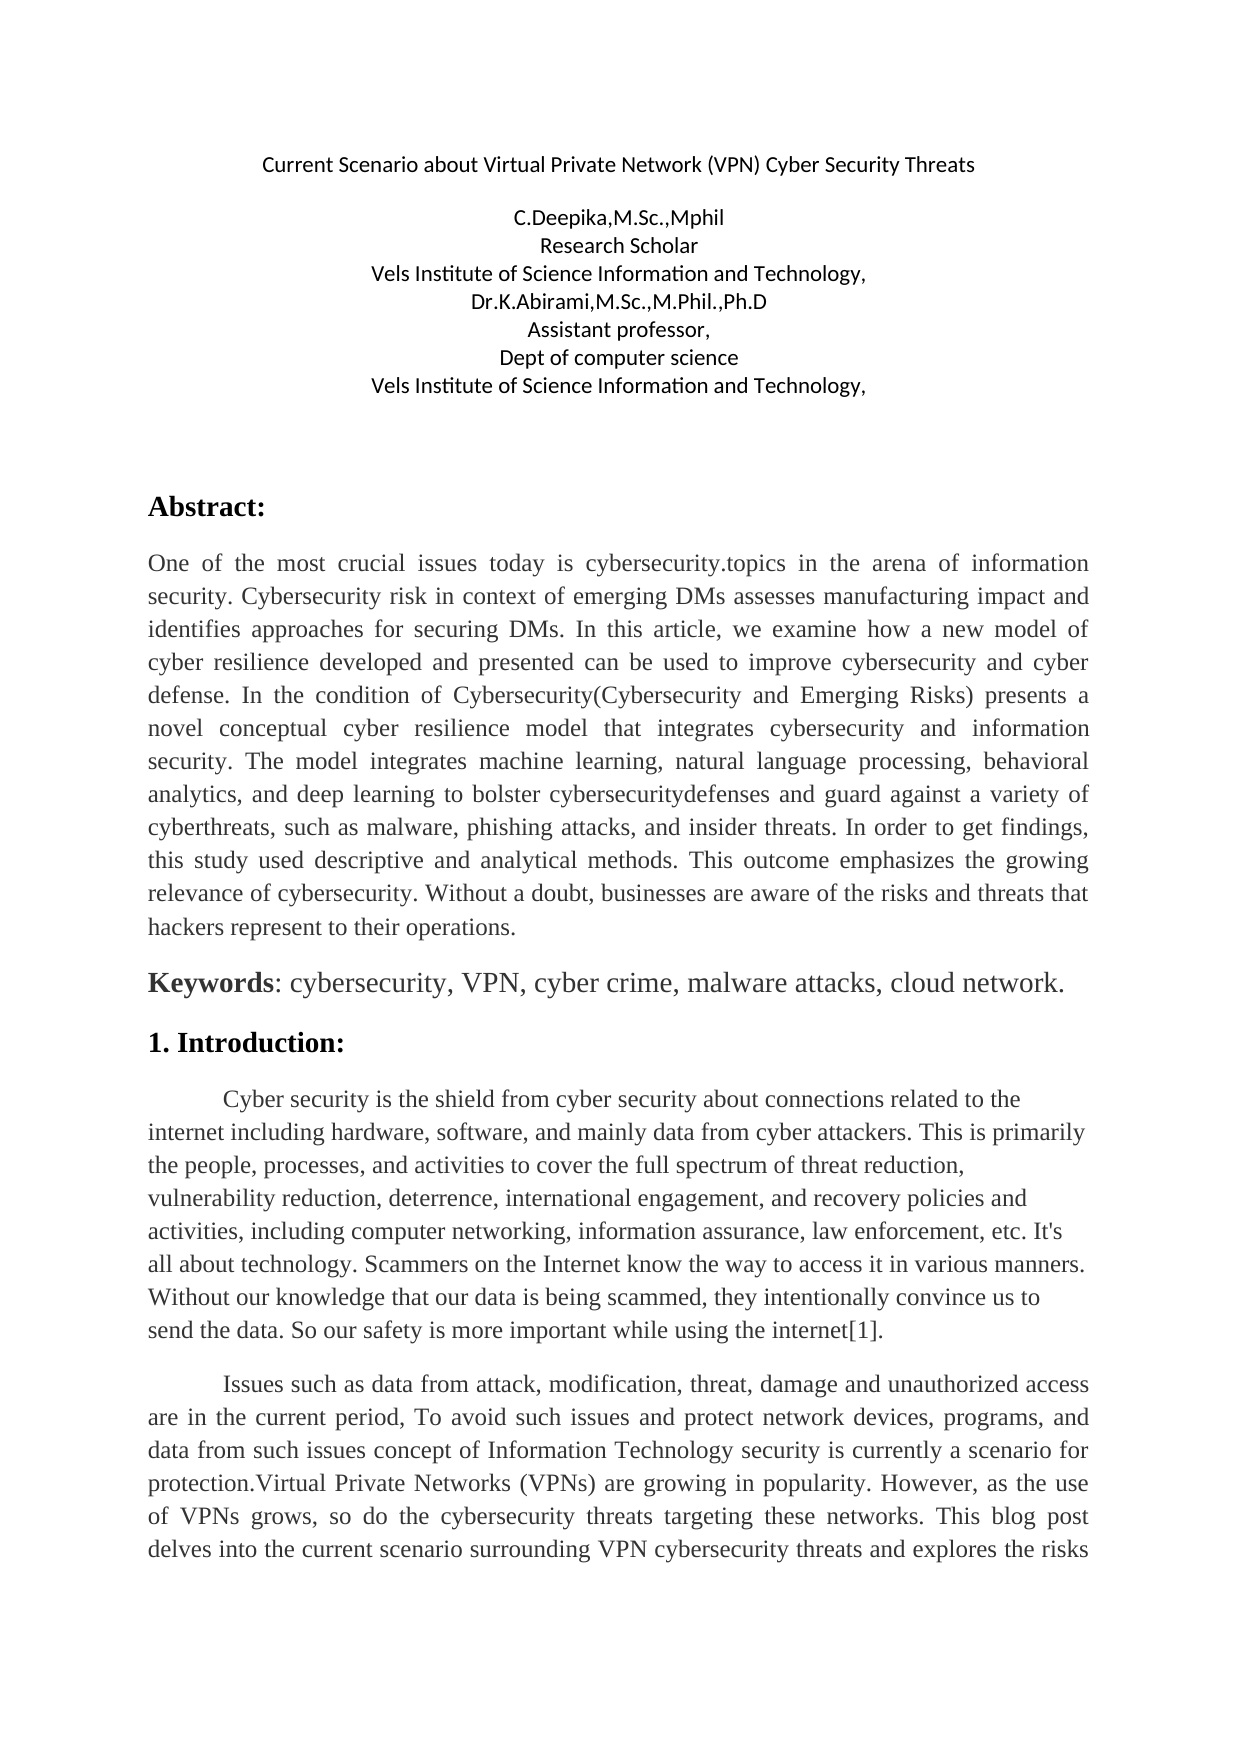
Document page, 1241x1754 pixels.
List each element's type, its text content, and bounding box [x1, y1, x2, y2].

text Cyber security is the shield from cyber security about connections related to the internet including hardware, software, and mainly data from cyber attackers. This is primarily the people, processes, and activities to cover the full spectrum of threat reduction, vulnerability reduction, deterrence, international engagement, and recovery policies and activities, including computer networking, information assurance, law enforcement, etc. It's all about technology. Scammers on the Internet know the way to access it in various manners. Without our knowledge that our data is being scammed, they intentionally convince us to send the data. So our safety is more important while using the internet[1]. [148, 1084, 1090, 1344]
text Dr.K.Abirami,M.Sc.,M.Phil.,Ph.D [148, 287, 1090, 315]
text Vels Institute of Science Information and Technology, [148, 259, 1090, 287]
text Keywords: cybersecurity, VPN, cyber crime, malware attacks, cloud network. [148, 965, 1090, 999]
text C.Deepika,M.Sc.,Mphil [148, 203, 1090, 231]
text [148, 1369, 1090, 1563]
text Vels Institute of Science Information and Technology, [148, 371, 1090, 399]
text Abstract: [148, 489, 1090, 522]
text Dept of computer science [148, 343, 1090, 371]
text Current Scenario about Virtual Private Network (VPN) Cyber Security Threats [148, 150, 1090, 178]
text One of the most crucial issues today is cybersecurity.topics in the arena of information security. Cybersecurity risk in context of emerging DMs assesses manufacturing impact and identifies approaches for securing DMs. In this article, we examine how a new model of cyber resilience developed and presented can be used to improve cybersecurity and cyber defense. In the condition of Cybersecurity(Cybersecurity and Emerging Risks) presents a novel conceptual cyber resilience model that integrates cybersecurity and information security. The model integrates machine learning, natural language processing, behavioral analytics, and deep learning to bolster cybersecuritydefenses and guard against a variety of cyberthreats, such as malware, phishing attacks, and insider threats. In order to get findings, this study used descriptive and analytical methods. This outcome emphasizes the growing relevance of cybersecurity. Without a doubt, businesses are aware of the risks and threats that hackers represent to their operations. [148, 548, 1090, 940]
text Research Scholar [148, 231, 1090, 259]
text Assistant professor, [148, 315, 1090, 343]
text 1. Introduction: [148, 1025, 1090, 1058]
